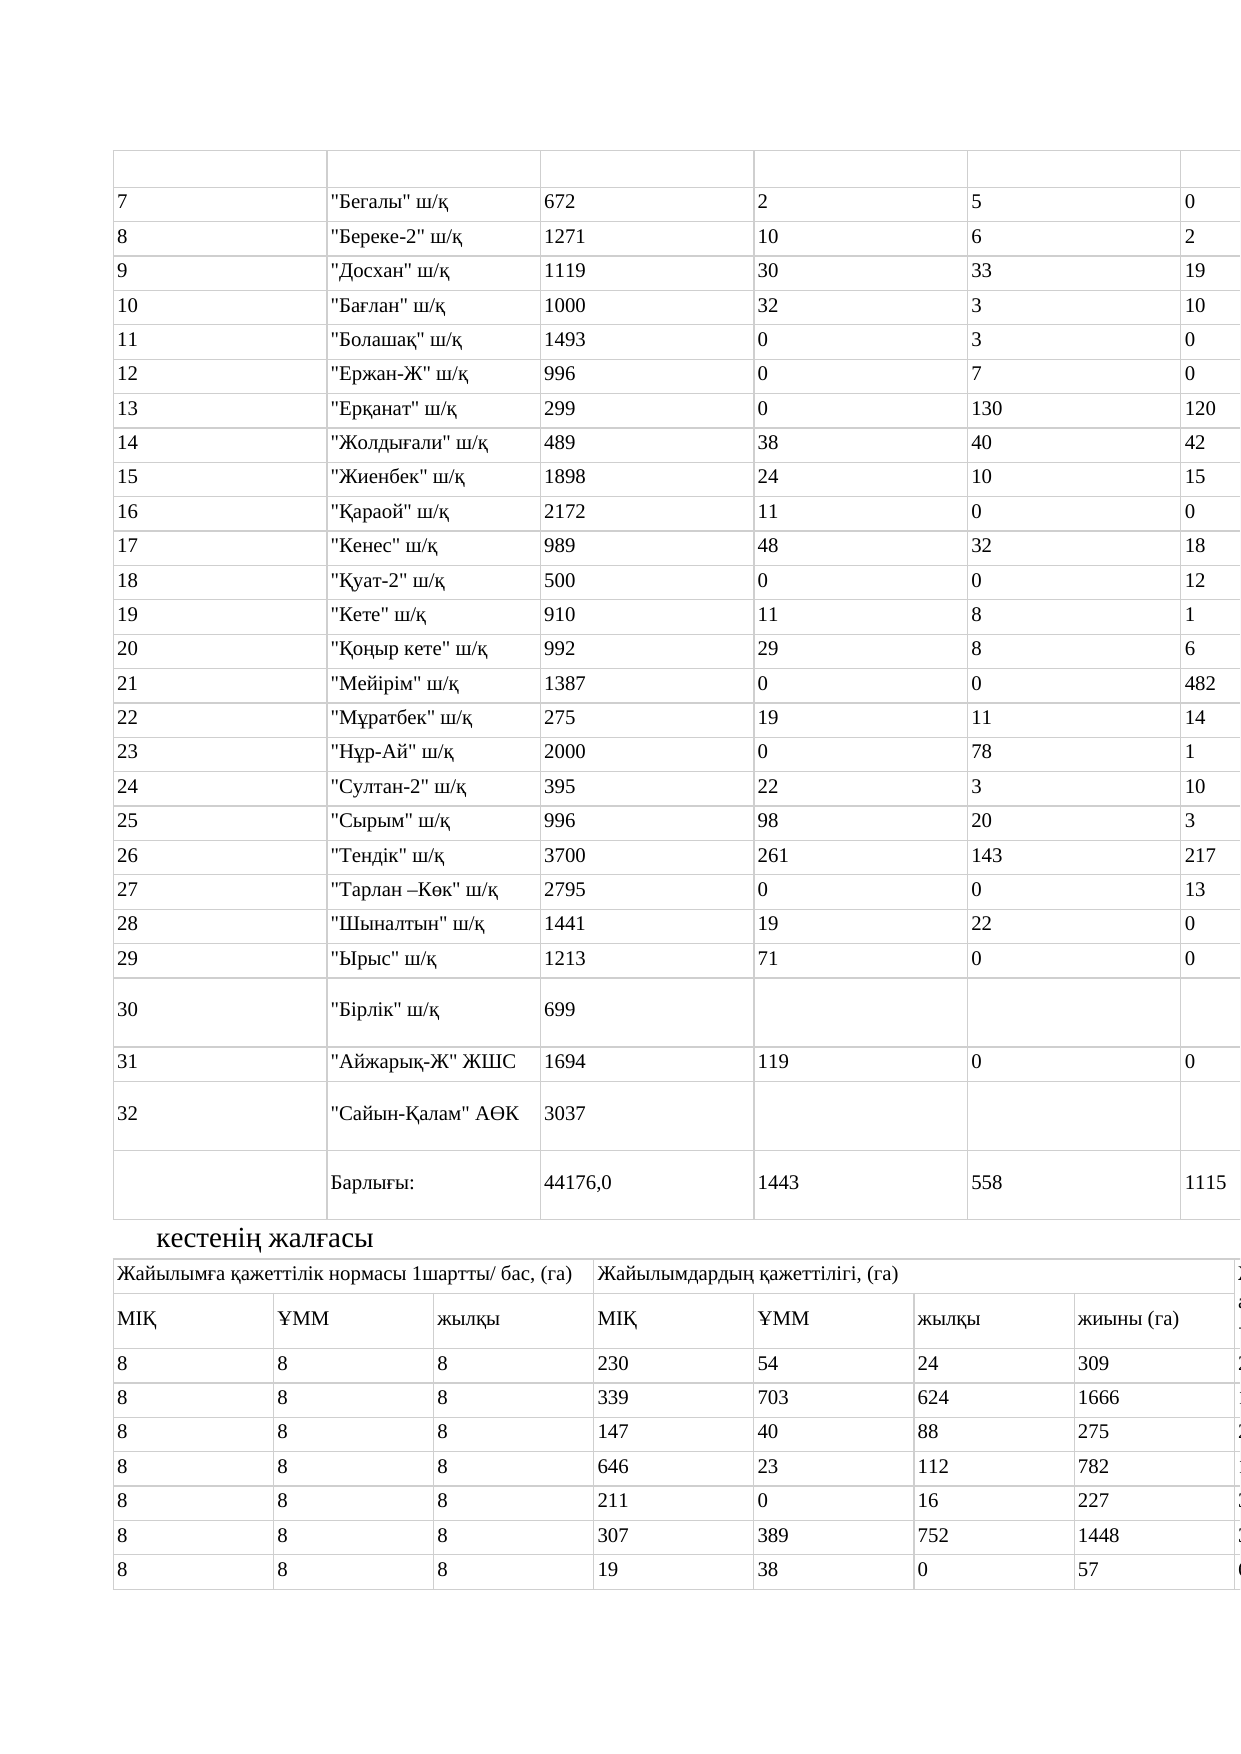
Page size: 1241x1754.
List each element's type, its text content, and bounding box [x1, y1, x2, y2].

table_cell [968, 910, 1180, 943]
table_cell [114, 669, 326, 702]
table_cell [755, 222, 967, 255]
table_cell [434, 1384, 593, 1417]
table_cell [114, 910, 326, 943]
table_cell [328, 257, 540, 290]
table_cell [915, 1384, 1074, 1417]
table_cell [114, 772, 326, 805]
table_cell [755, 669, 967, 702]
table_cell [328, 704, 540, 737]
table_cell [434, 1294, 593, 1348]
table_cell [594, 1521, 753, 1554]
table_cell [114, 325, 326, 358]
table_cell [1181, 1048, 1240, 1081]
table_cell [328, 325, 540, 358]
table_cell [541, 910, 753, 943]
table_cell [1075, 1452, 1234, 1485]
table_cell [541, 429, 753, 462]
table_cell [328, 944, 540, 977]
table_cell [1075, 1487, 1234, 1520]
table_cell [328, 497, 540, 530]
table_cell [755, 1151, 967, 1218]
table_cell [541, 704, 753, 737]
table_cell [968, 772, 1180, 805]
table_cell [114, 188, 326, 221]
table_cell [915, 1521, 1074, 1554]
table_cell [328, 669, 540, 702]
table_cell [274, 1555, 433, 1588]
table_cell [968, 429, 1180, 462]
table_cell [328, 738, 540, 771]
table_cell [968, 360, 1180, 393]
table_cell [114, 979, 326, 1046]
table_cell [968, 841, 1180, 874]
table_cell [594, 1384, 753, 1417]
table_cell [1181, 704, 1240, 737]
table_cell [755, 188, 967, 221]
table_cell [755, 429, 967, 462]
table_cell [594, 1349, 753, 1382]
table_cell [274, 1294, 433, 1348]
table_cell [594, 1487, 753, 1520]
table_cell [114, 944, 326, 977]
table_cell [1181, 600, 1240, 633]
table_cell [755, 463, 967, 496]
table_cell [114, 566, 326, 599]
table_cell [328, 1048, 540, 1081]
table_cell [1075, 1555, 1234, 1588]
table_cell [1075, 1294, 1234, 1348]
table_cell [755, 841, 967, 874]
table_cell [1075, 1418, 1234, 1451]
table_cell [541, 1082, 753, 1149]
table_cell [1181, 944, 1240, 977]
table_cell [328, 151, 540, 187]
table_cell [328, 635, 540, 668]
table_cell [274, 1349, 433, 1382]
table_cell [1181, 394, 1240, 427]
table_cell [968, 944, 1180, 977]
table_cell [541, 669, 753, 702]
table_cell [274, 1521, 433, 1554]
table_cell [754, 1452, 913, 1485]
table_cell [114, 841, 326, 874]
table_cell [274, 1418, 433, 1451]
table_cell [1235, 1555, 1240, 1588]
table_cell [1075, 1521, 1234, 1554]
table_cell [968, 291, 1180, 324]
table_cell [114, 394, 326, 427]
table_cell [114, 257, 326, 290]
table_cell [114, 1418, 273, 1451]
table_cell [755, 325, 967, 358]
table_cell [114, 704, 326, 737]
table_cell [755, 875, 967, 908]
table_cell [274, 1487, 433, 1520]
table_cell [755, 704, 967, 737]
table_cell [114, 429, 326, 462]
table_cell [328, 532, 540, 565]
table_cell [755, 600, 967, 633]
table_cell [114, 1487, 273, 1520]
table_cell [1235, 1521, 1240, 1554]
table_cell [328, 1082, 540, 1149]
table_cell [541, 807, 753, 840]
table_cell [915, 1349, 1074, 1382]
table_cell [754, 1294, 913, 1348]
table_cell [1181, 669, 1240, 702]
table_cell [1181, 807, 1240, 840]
text кестенің жалғасы [112, 1220, 1128, 1253]
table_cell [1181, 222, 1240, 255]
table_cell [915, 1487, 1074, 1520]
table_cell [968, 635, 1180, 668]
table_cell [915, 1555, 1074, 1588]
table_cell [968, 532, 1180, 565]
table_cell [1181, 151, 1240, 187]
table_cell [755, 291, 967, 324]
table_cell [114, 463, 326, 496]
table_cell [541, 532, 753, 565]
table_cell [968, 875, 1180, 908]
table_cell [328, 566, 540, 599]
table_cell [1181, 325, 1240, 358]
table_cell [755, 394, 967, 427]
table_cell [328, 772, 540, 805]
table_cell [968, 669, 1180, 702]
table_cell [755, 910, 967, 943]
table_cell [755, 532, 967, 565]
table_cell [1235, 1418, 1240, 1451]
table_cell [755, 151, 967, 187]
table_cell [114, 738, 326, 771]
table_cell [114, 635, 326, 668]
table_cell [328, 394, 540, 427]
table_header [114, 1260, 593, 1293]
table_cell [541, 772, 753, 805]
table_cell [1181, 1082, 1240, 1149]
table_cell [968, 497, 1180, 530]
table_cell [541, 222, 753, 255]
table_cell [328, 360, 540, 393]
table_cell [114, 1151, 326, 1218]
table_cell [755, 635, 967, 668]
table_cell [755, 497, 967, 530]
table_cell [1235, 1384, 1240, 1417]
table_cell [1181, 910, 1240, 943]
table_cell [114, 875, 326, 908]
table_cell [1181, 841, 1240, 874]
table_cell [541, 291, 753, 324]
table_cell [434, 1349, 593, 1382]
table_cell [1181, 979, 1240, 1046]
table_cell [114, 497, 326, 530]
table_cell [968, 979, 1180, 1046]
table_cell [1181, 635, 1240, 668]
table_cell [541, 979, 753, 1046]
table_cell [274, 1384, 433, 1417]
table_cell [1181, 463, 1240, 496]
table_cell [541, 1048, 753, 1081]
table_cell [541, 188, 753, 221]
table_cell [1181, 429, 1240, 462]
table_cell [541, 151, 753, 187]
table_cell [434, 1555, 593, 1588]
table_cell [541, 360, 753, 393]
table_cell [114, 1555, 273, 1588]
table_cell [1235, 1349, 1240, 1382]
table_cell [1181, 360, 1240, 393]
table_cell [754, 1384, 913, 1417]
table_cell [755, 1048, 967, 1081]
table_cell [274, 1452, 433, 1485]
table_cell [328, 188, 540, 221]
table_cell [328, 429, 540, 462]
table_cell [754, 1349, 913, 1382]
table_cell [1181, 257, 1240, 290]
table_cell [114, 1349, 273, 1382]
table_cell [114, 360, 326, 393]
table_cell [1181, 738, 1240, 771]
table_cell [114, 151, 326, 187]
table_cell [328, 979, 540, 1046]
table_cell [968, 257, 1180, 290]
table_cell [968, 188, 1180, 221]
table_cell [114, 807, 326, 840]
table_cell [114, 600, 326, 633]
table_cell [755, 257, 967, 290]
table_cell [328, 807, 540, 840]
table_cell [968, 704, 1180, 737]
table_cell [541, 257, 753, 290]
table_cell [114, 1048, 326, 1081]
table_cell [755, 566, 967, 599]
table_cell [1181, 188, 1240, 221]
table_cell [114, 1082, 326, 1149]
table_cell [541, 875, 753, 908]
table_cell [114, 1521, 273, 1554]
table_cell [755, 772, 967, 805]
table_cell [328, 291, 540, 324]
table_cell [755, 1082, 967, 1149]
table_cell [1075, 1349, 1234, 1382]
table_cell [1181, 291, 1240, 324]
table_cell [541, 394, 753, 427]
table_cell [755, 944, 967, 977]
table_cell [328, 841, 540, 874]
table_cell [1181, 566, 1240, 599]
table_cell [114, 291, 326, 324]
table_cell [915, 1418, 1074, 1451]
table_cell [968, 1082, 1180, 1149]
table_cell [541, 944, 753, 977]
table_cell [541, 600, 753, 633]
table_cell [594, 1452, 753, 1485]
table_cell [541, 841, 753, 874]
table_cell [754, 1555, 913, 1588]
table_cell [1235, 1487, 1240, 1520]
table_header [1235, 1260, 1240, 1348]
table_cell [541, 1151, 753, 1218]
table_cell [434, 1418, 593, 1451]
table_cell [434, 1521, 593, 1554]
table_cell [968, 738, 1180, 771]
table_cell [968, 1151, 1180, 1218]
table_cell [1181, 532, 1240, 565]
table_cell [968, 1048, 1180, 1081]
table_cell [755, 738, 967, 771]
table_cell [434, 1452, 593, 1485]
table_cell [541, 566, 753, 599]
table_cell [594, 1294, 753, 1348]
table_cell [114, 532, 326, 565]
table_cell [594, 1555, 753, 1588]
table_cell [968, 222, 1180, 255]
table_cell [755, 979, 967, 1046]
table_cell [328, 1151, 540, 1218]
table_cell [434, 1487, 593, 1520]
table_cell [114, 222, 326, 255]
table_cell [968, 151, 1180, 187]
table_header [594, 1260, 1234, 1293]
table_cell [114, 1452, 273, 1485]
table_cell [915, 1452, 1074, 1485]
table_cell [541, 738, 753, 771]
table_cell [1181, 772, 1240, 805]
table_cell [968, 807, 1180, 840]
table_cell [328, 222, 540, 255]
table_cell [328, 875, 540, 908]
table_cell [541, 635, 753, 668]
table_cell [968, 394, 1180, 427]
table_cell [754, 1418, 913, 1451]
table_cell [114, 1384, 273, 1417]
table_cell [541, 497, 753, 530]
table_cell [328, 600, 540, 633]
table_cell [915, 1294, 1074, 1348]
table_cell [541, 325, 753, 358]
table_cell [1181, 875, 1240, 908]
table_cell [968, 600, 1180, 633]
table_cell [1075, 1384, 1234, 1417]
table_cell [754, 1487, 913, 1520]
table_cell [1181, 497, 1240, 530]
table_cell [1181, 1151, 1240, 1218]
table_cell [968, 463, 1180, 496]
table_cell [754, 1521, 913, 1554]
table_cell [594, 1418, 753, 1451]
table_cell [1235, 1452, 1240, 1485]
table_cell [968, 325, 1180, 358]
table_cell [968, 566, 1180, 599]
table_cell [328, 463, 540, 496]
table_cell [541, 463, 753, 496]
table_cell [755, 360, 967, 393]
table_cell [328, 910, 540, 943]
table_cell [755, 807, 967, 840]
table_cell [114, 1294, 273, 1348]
